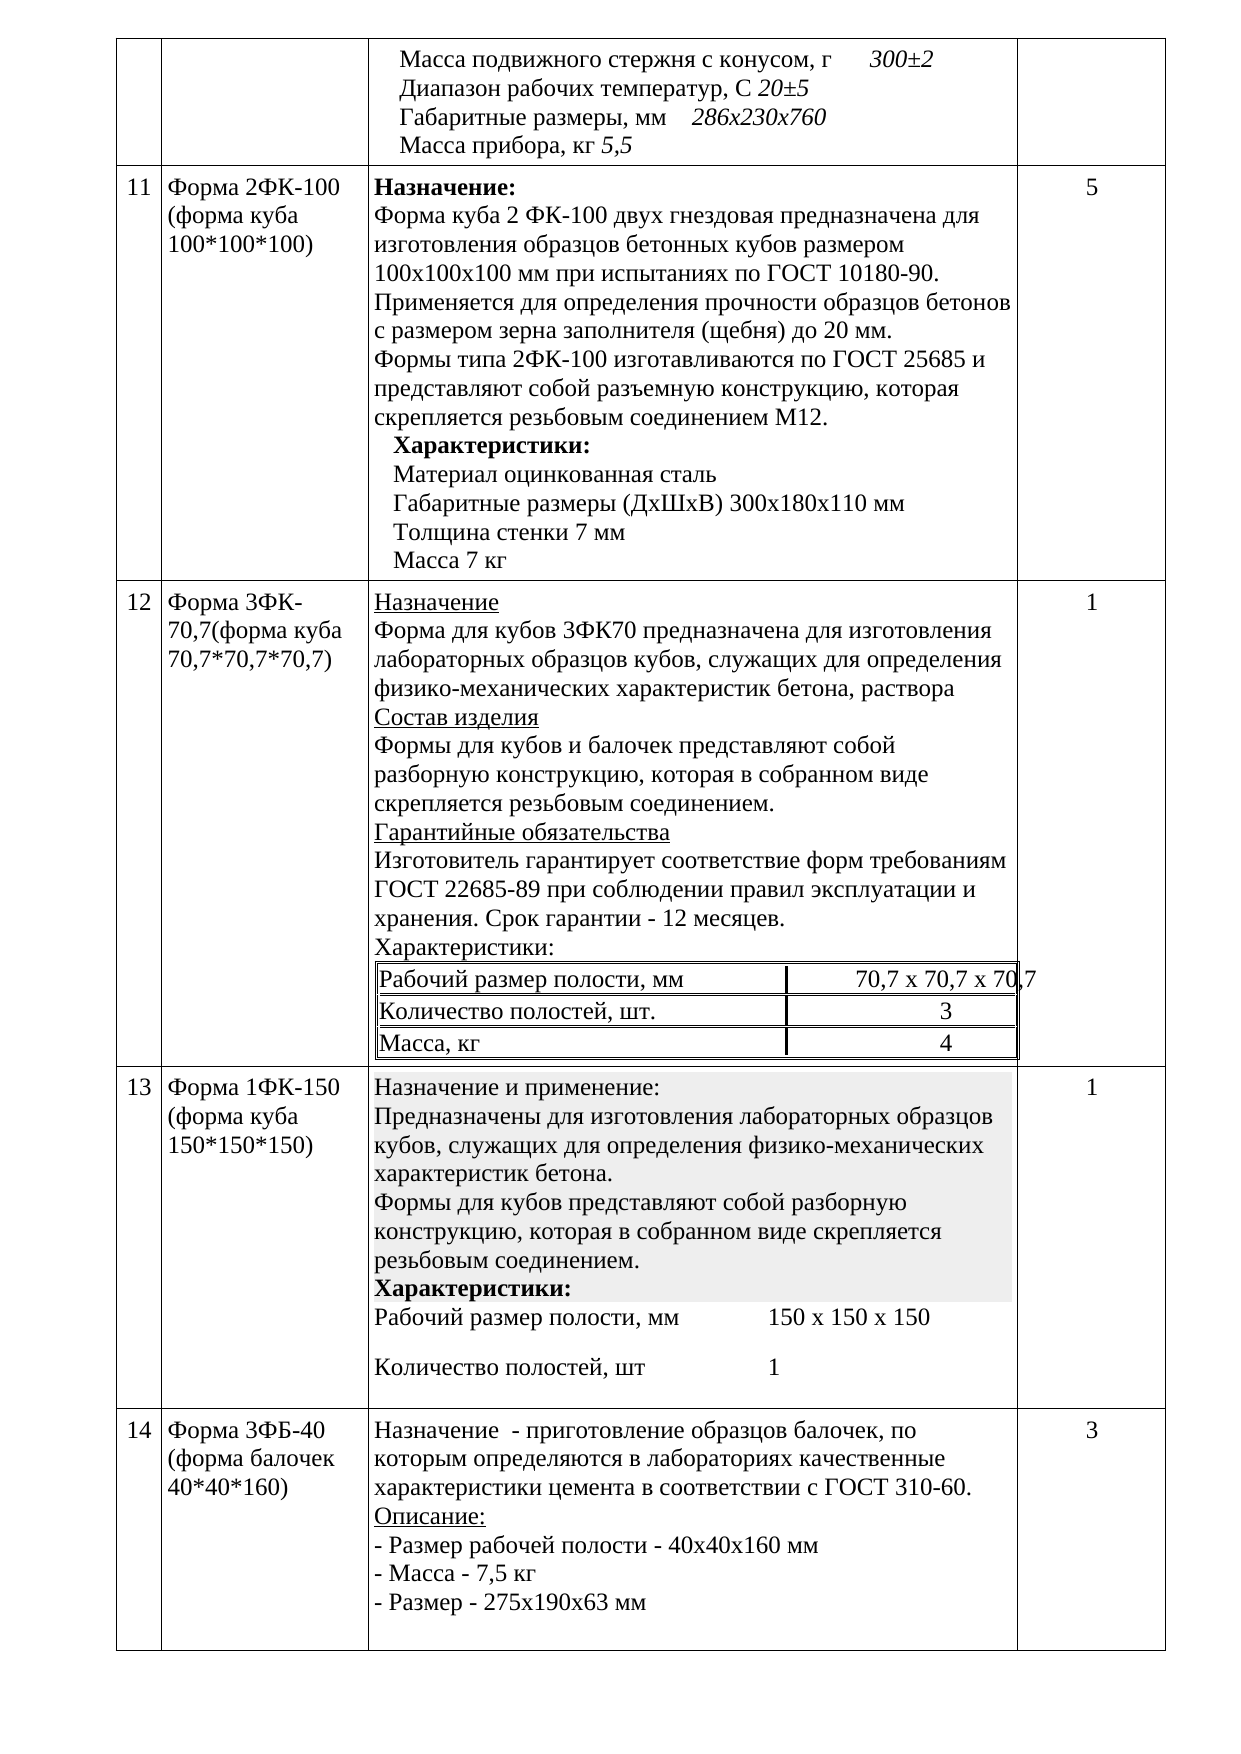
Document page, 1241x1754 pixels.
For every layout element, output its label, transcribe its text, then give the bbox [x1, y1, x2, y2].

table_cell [369, 39, 1017, 165]
table_cell 5 [1018, 166, 1165, 580]
table_cell Форма 1ФК-150 (форма куба 150*150*150) [162, 1067, 368, 1408]
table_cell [162, 39, 368, 165]
table_cell 1 [1018, 1067, 1165, 1408]
table_cell Назначение Форма для кубов 3ФК70 предназначена для изготовления лабораторных образцов кубов, служащих для определения физико-механических характеристик бетона, раствора Состав изделия Формы для кубов и балочек представляют собой разборную конструкцию, которая в собранном виде скрепляется резьбовым соединением. Гарантийные обязательства Изготовитель гарантирует соответствие форм требованиям ГОСТ 22685-89 при соблюдении правил эксплуатации и хранения. Срок гарантии - 12 месяцев. Характеристики: [369, 581, 1017, 1066]
table_cell 1 [1018, 581, 1165, 1066]
table_cell 12 [117, 581, 161, 1066]
table_cell 14 [117, 1409, 161, 1650]
table_cell Форма 2ФК-100 (форма куба 100*100*100) [162, 166, 368, 580]
table_cell Форма 3ФК-70,7(форма куба 70,7*70,7*70,7) [162, 581, 368, 1066]
table_cell 3 [1018, 1409, 1165, 1650]
table_cell 11 [117, 166, 161, 580]
table_cell 10 [117, 39, 161, 165]
table_cell 13 [117, 1067, 161, 1408]
table_cell Форма 3ФБ-40 (форма балочек 40*40*160) [162, 1409, 368, 1650]
table_cell 2 [1018, 39, 1165, 165]
table_cell Назначение: Форма куба 2 ФК-100 двух гнездовая предназначена для изготовления образцов бетонных кубов размером 100х100х100 мм при испытаниях по ГОСТ 10180-90. Применяется для определения прочности образцов бетонов с размером зерна заполнителя (щебня) до 20 мм. Формы типа 2ФК-100 изготавливаются по ГОСТ 25685 и представляют собой разъемную конструкцию, которая скрепляется резьбовым соединением М12. Характеристики: Материал оцинкованная сталь Габаритные размеры (ДхШхВ) 300х180х110 мм Толщина стенки 7 мм Масса 7 кг [369, 166, 1017, 580]
table_cell Назначение и применение: Предназначены для изготовления лабораторных образцов кубов, служащих для определения физико-механических характеристик бетона. Формы для кубов представляют собой разборную конструкцию, которая в собранном виде скрепляется резьбовым соединением. Характеристики: [369, 1067, 1017, 1408]
table_cell Назначение - приготовление образцов балочек, по которым определяются в лабораториях качественные характеристики цемента в соответствии с ГОСТ 310-60. Описание: - Размер рабочей полости - 40х40х160 мм - Масса - 7,5 кг - Размер - 275х190х63 мм [369, 1409, 1017, 1650]
